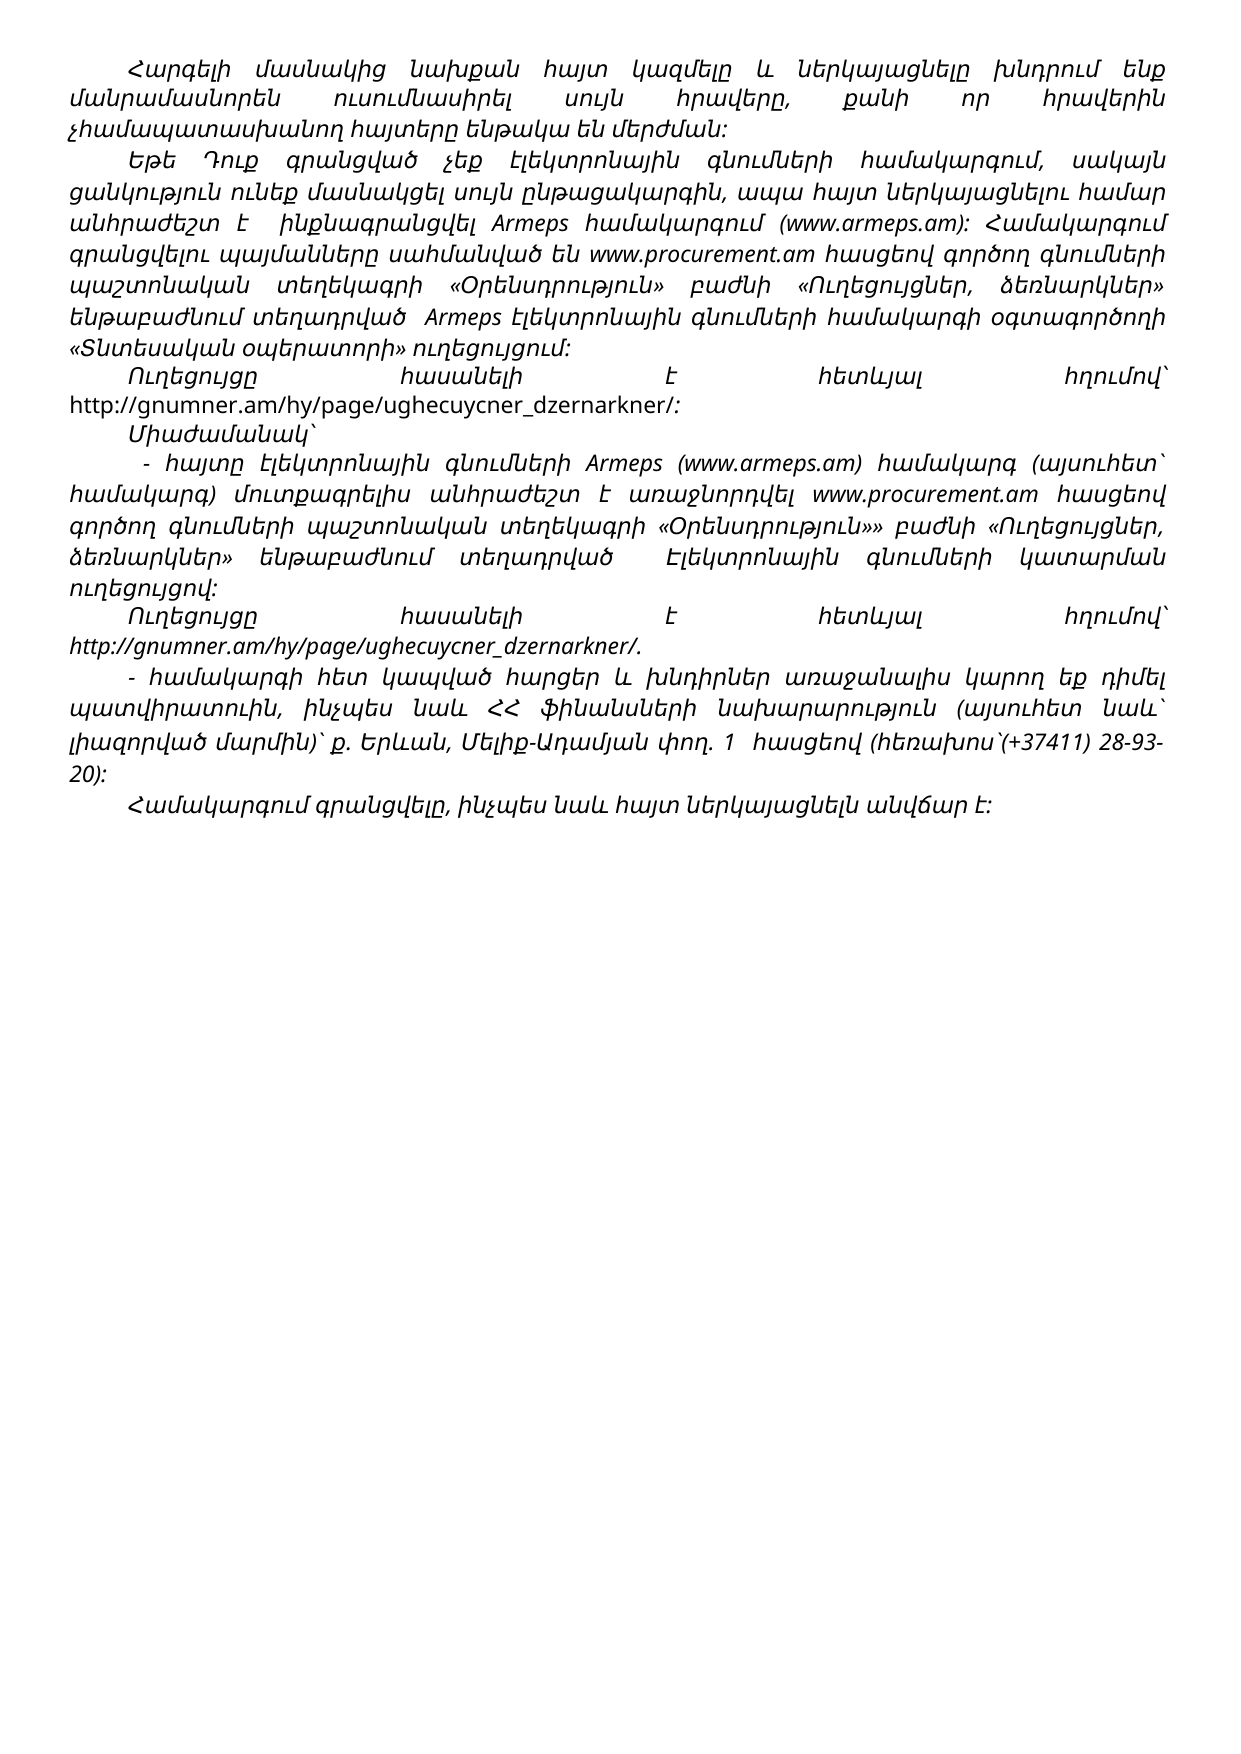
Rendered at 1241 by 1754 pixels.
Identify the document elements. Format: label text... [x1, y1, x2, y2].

text Ուղեցույցը հասանելի է հետևյալ հղումով՝ http://gnumner.am/hy/page/ughecuycner_dzernarkner/. [69, 603, 1167, 661]
text - հայտը էլեկտրոնային գնումների Armeps (www.armeps.am) համակարգ (այսուհետ` համակարգ) մուտքագրելիս անհրաժեշտ է առաջնորդվել www.procurement.am հասցեով գործող գնումների պաշտոնական տեղեկագրի «Օրենսդրություն»» բաժնի «Ուղեցույցներ, ձեռնարկներ» ենթաբաժնում տեղադրված Էլեկտրոնային գնումների կատարման ուղեցույցով: [69, 447, 1167, 603]
text Հարգելի մասնակից նախքան հայտ կազմելը և ներկայացնելը խնդրում ենք մանրամասնորեն ուսումնասիրել սույն հրավերը, քանի որ հրավերին չհամապատասխանող հայտերը ենթակա են մերժման: [69, 56, 1167, 144]
text Միաժամանակ՝ [69, 421, 1167, 447]
text Եթե Դուք գրանցված չեք էլեկտրոնային գնումների համակարգում, սակայն ցանկություն ունեք մասնակցել սույն ընթացակարգին, ապա հայտ ներկայացնելու համար անհրաժեշտ է ինքնագրանցվել Armeps համակարգում (www.armeps.am): Համակարգում գրանցվելու պայմանները սահմանված են www.procurement.am հասցեով գործող գնումների պաշտոնական տեղեկագրի «Օրենսդրություն» բաժնի «Ուղեցույցներ, ձեռնարկներ» ենթաբաժնում տեղադրված Armeps էլեկտրոնային գնումների համակարգի օգտագործողի «Տնտեսական օպերատորի» ուղեցույցում: [69, 144, 1167, 363]
text Ուղեցույցը հասանելի է հետևյալ հղումով՝ http://gnumner.am/hy/page/ughecuycner_dzernarkner/: [69, 363, 1167, 421]
text Համակարգում գրանցվելը, ինչպես նաև հայտ ներկայացնելն անվճար է: [69, 789, 1167, 820]
text - համակարգի հետ կապված հարցեր և խնդիրներ առաջանալիս կարող եք դիմել պատվիրատուին, ինչպես նաև ՀՀ ֆինանսների նախարարություն (այսուհետ նաև` լիազորված մարմին)` ք. Երևան, Մելիք-Ադամյան փող. 1 հասցեով (հեռախոս`(+37411) 28-93-20): [69, 661, 1167, 789]
